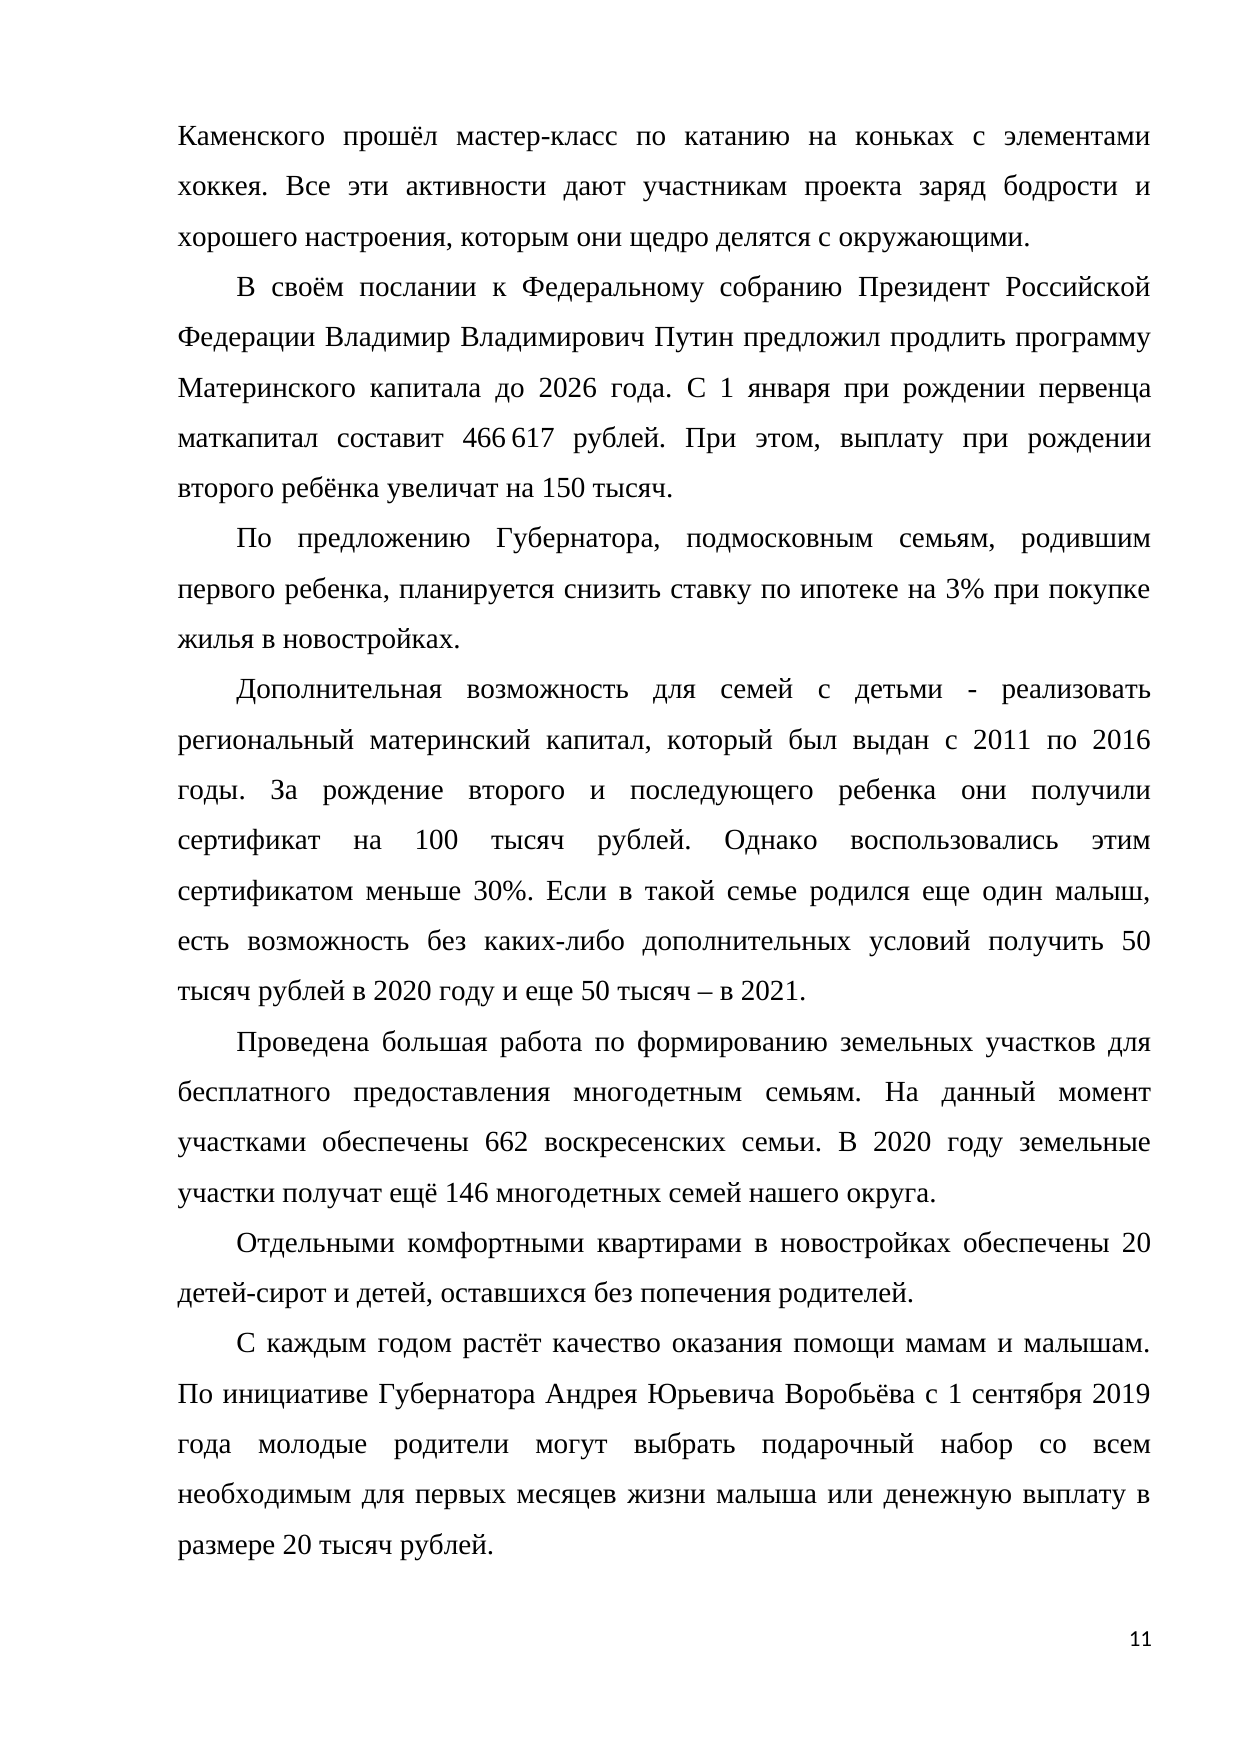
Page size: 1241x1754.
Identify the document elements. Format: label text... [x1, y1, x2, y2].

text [177, 118, 1152, 252]
text По предложению Губернатора, подмосковным семьям, родившим первого ребенка, планируется снизить ставку по ипотеке на 3% при покупке жилья в новостройках. [177, 521, 1152, 655]
text С каждым годом растёт качество оказания помощи мамам и малышам. По инициативе Губернатора Андрея Юрьевича Воробьёва с 1 сентября 2019 года молодые родители могут выбрать подарочный набор со всем необходимым для первых месяцев жизни малыша или денежную выплату в размере 20 тысяч рублей. [177, 1326, 1152, 1560]
text Проведена большая работа по формированию земельных участков для бесплатного предоставления многодетным семьям. На данный момент участками обеспечены 662 воскресенских семьи. В 2020 году земельные участки получат ещё 146 многодетных семей нашего округа. [177, 1024, 1152, 1208]
text Дополнительная возможность для семей с детьми - реализовать региональный материнский капитал, который был выдан с 2011 по 2016 годы. За рождение второго и последующего ребенка они получили сертификат на 100 тысяч рублей. Однако воспользовались этим сертификатом меньше 30%. Если в такой семье родился еще один малыш, есть возможность без каких-либо дополнительных условий получить 50 тысяч рублей в 2020 году и еще 50 тысяч – в 2021. [177, 672, 1152, 1007]
text Отдельными комфортными квартирами в новостройках обеспечены 20 детей-сирот и детей, оставшихся без попечения родителей. [177, 1225, 1152, 1309]
text В своём послании к Федеральному собранию Президент Российской Федерации Владимир Владимирович Путин предложил продлить программу Материнского капитала до 2026 года. С 1 января при рождении первенца маткапитал составит 466 617 рублей. При этом, выплату при рождении второго ребёнка увеличат на 150 тысяч. [177, 269, 1152, 504]
